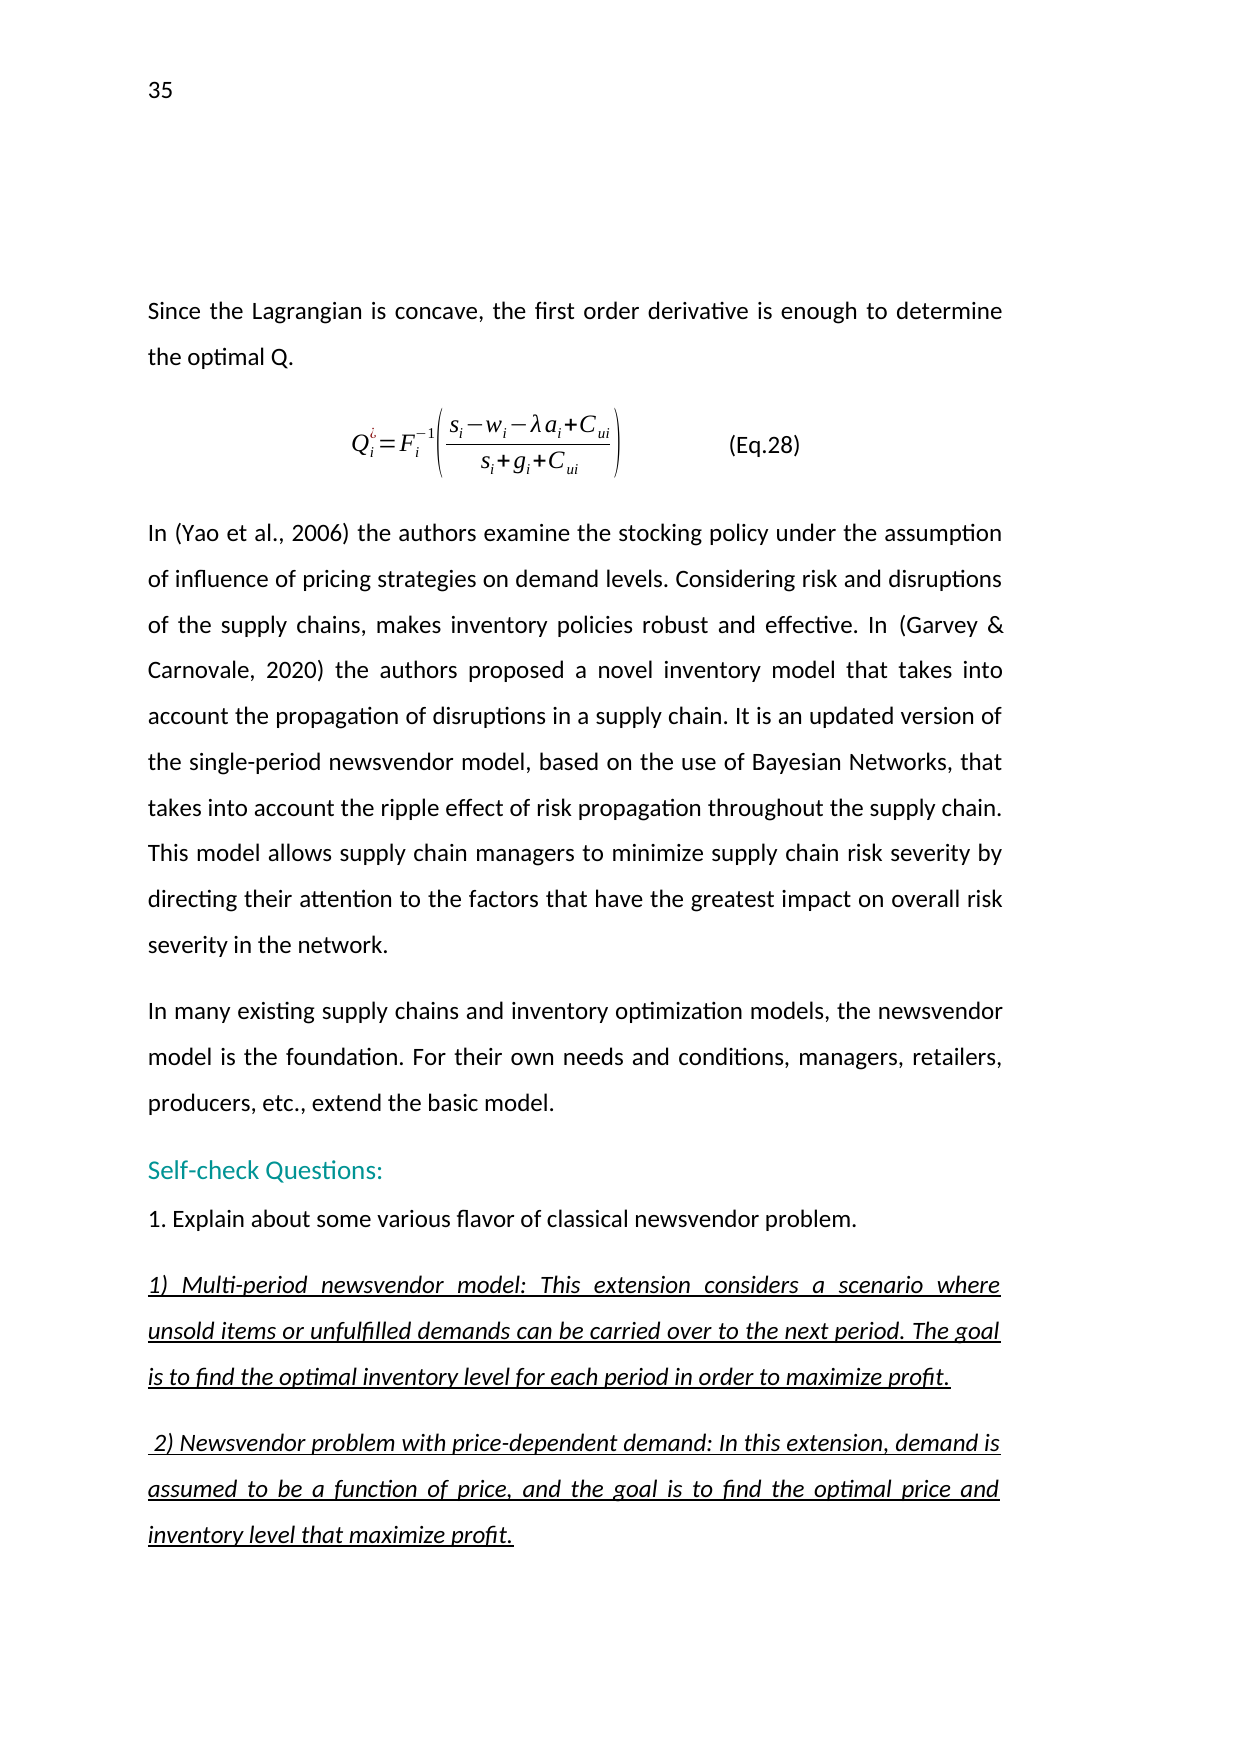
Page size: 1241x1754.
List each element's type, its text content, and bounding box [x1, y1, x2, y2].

text In (Yao et al., 2006) the authors examine the stocking policy under the assumption of influence of pricing strategies on demand levels. Considering risk and disruptions of the supply chains, makes inventory policies robust and effective. In (Garvey & Carnovale, 2020) the authors proposed a novel inventory model that takes into account the propagation of disruptions in a supply chain. It is an updated version of the single-period newsvendor model, based on the use of Bayesian Networks, that takes into account the ripple effect of risk propagation throughout the supply chain. This model allows supply chain managers to minimize supply chain risk severity by directing their attention to the factors that have the greatest impact on overall risk severity in the network. [148, 517, 1004, 959]
text 2) Newsvendor problem with price-dependent demand: In this extension, demand is assumed to be a function of price, and the goal is to find the optimal price and inventory level that maximize profit. [148, 1427, 1004, 1549]
text Since the Lagrangian is concave, the first order derivative is enough to determine the optimal Q. [148, 295, 1004, 372]
text (Eq.28) [148, 408, 1004, 481]
text 1. Explain about some various flavor of classical newsvendor problem. [148, 1203, 1004, 1233]
text In many existing supply chains and inventory optimization models, the newsvendor model is the foundation. For their own needs and conditions, managers, retailers, producers, etc., extend the basic model. [148, 995, 1004, 1117]
text 1) Multi-period newsvendor model: This extension considers a scenario where unsold items or unfulfilled demands can be carried over to the next period. The goal is to find the optimal inventory level for each period in order to maximize profit. [148, 1269, 1004, 1391]
subtitle Self-check Questions: [148, 1153, 1004, 1186]
